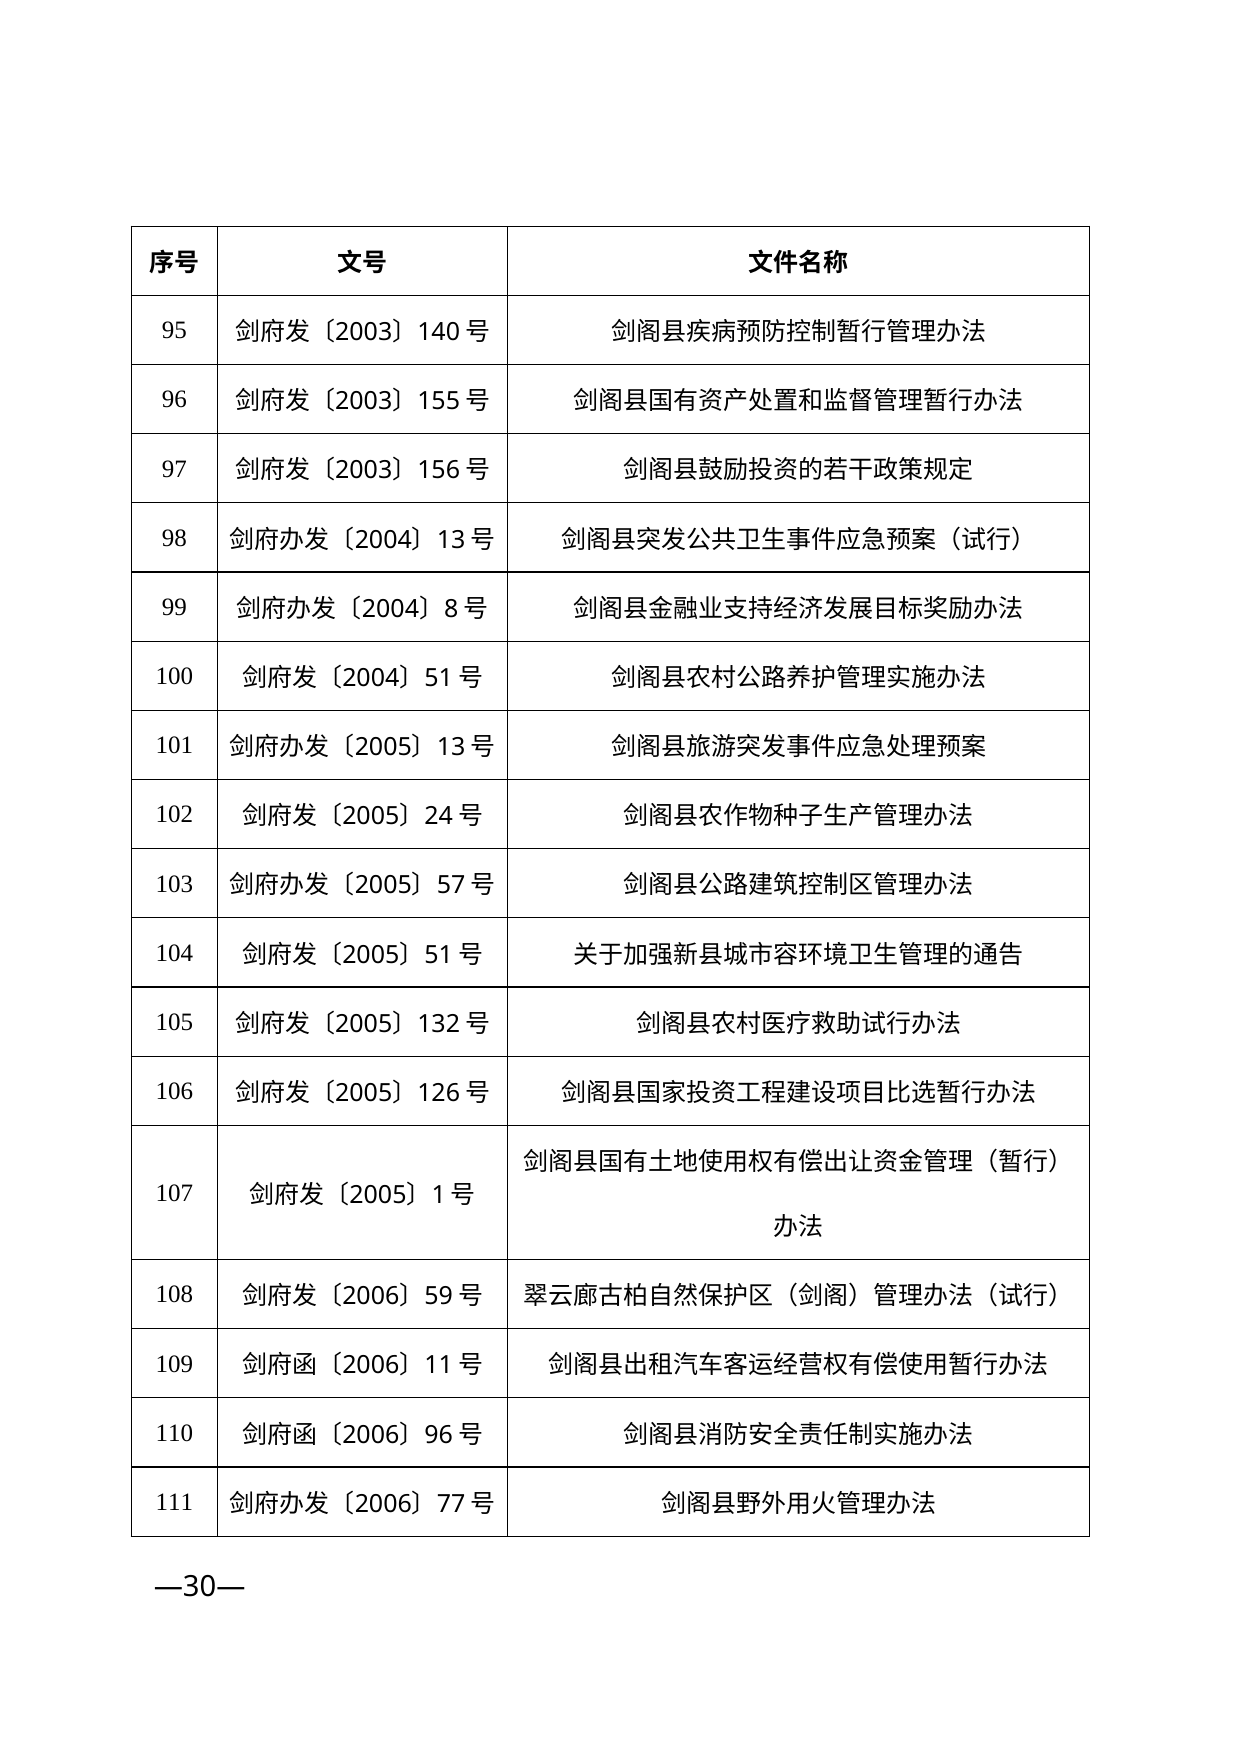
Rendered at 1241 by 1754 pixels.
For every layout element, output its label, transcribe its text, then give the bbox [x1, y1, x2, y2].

table_cell 101 [132, 711, 217, 779]
table_cell 107 [132, 1126, 217, 1259]
table_cell 剑府发〔2005〕126号 [218, 1057, 507, 1125]
table_header 序号 [132, 227, 217, 295]
table_cell 剑府办发〔2004〕8号 [218, 573, 507, 641]
table_cell 109 [132, 1329, 217, 1397]
table_cell 剑阁县公路建筑控制区管理办法 [508, 849, 1089, 917]
table_cell 剑府发〔2005〕51号 [218, 918, 507, 986]
table_cell 剑阁县农作物种子生产管理办法 [508, 780, 1089, 848]
table_cell 翠云廊古柏自然保护区（剑阁）管理办法（试行） [508, 1260, 1089, 1328]
table_cell 96 [132, 365, 217, 433]
table_cell 剑府发〔2003〕140号 [218, 296, 507, 364]
table_cell 关于加强新县城市容环境卫生管理的通告 [508, 918, 1089, 986]
table_cell 剑阁县旅游突发事件应急处理预案 [508, 711, 1089, 779]
table_cell 剑阁县鼓励投资的若干政策规定 [508, 434, 1089, 502]
table_cell 102 [132, 780, 217, 848]
table_cell 106 [132, 1057, 217, 1125]
table_cell 剑阁县农村医疗救助试行办法 [508, 988, 1089, 1056]
table_cell 剑阁县突发公共卫生事件应急预案（试行） [508, 503, 1089, 571]
table_cell 剑府函〔2006〕11号 [218, 1329, 507, 1397]
table_cell 剑府办发〔2006〕77号 [218, 1468, 507, 1536]
table_cell 剑阁县疾病预防控制暂行管理办法 [508, 296, 1089, 364]
table_cell 剑府办发〔2005〕13号 [218, 711, 507, 779]
table_cell 剑阁县野外用火管理办法 [508, 1468, 1089, 1536]
table_cell 剑阁县国有土地使用权有偿出让资金管理（暂行）办法 [508, 1126, 1089, 1259]
table_cell 103 [132, 849, 217, 917]
table_cell 99 [132, 573, 217, 641]
table_cell 111 [132, 1468, 217, 1536]
table_cell 剑阁县国家投资工程建设项目比选暂行办法 [508, 1057, 1089, 1125]
table_cell 95 [132, 296, 217, 364]
table_cell 97 [132, 434, 217, 502]
table_cell 剑府发〔2005〕1号 [218, 1126, 507, 1259]
table_cell 剑府发〔2004〕51号 [218, 642, 507, 710]
table_cell 105 [132, 988, 217, 1056]
table_cell 98 [132, 503, 217, 571]
table_cell 剑府办发〔2005〕57号 [218, 849, 507, 917]
table_cell 剑府发〔2005〕132号 [218, 988, 507, 1056]
table_header 文号 [218, 227, 507, 295]
table_cell 剑府函〔2006〕96号 [218, 1398, 507, 1466]
table_cell 剑府发〔2006〕59号 [218, 1260, 507, 1328]
table_cell 剑阁县出租汽车客运经营权有偿使用暂行办法 [508, 1329, 1089, 1397]
table_cell 104 [132, 918, 217, 986]
table_cell 剑阁县消防安全责任制实施办法 [508, 1398, 1089, 1466]
table_cell 剑府发〔2005〕24号 [218, 780, 507, 848]
table_cell 剑阁县金融业支持经济发展目标奖励办法 [508, 573, 1089, 641]
table_cell 剑府发〔2003〕156号 [218, 434, 507, 502]
table_cell 剑阁县农村公路养护管理实施办法 [508, 642, 1089, 710]
table_header 文件名称 [508, 227, 1089, 295]
table_cell 剑府发〔2003〕155号 [218, 365, 507, 433]
table_cell 剑阁县国有资产处置和监督管理暂行办法 [508, 365, 1089, 433]
table_cell 100 [132, 642, 217, 710]
table_cell 剑府办发〔2004〕13号 [218, 503, 507, 571]
table_cell 108 [132, 1260, 217, 1328]
table_cell 110 [132, 1398, 217, 1466]
